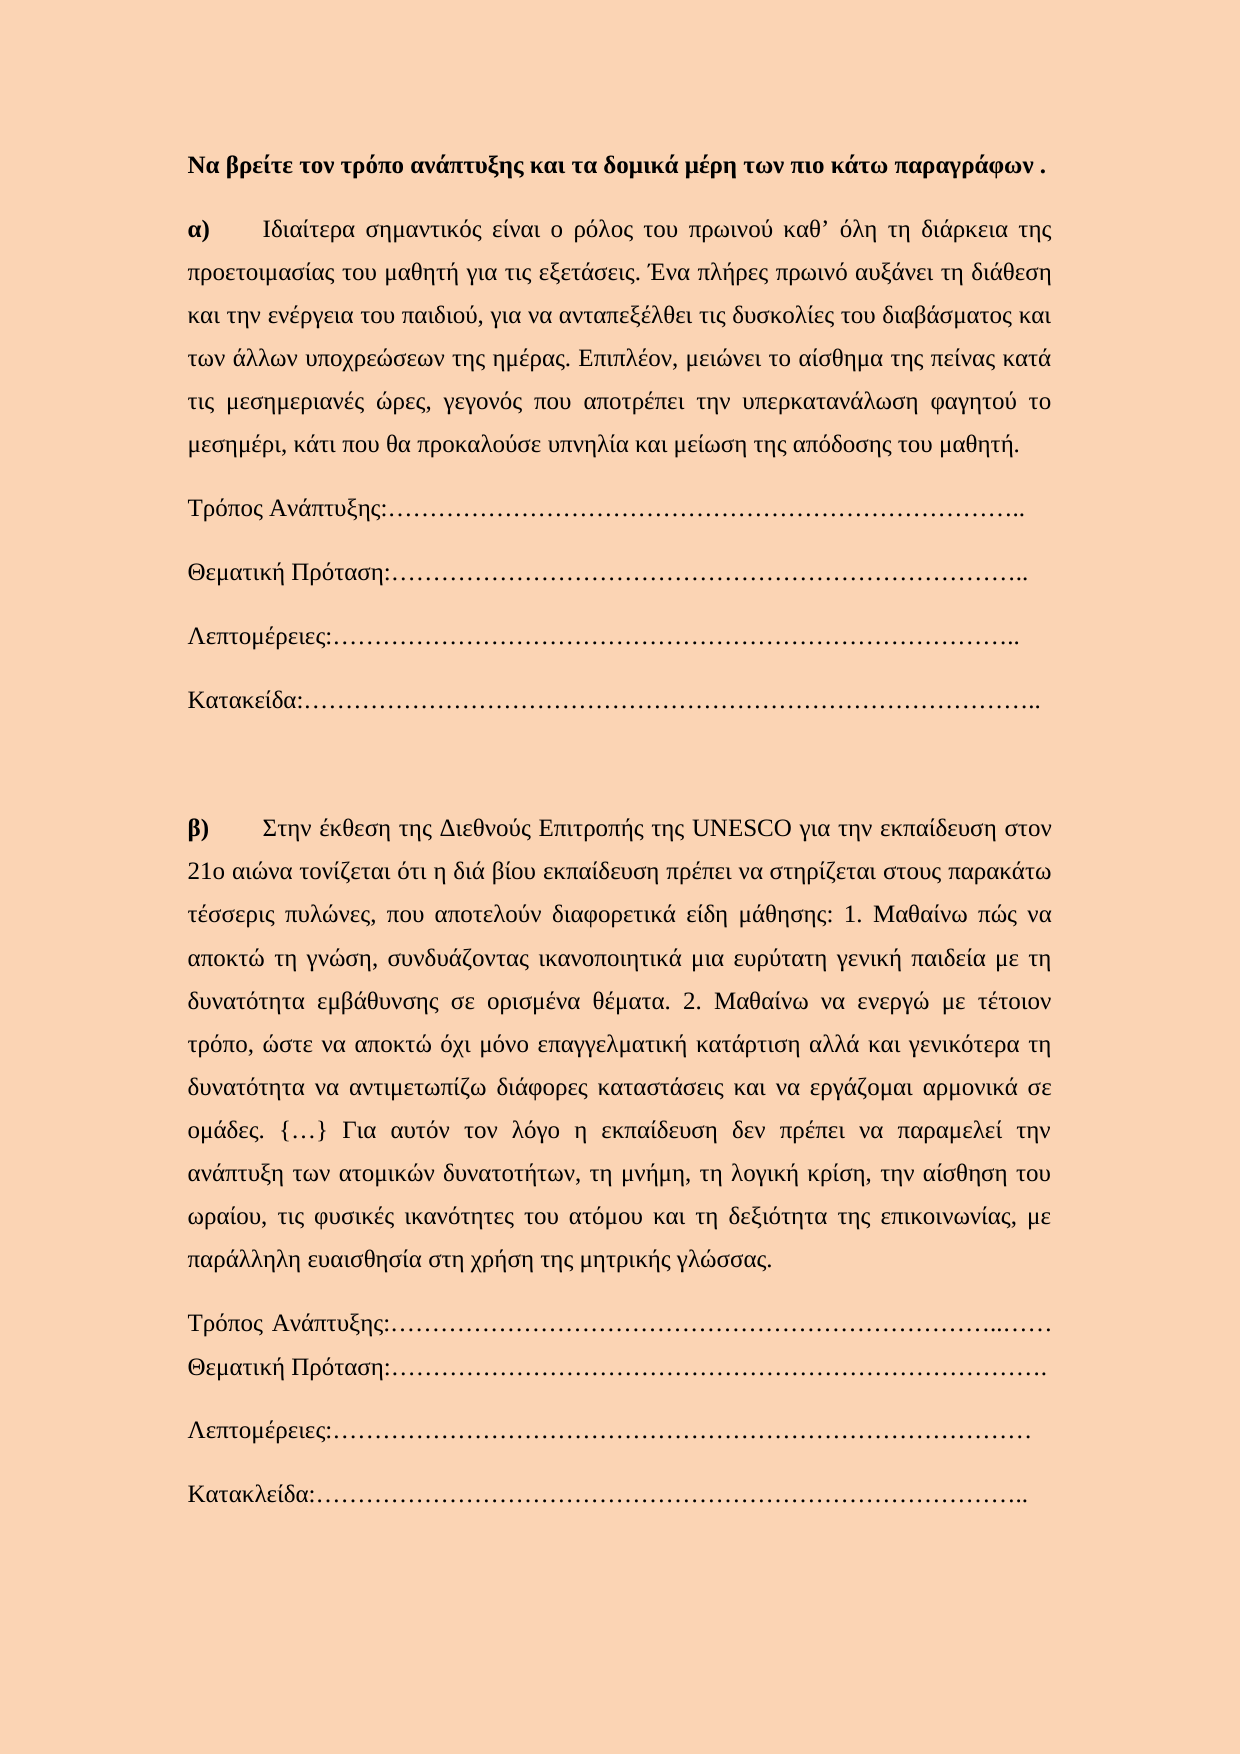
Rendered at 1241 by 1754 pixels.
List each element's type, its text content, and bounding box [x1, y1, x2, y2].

text Κατακείδα:…………………………………………………………………………….. [187, 685, 1053, 714]
text Να βρείτε τον τρόπο ανάπτυξης και τα δομικά μέρη των πιο κάτω παραγράφων . [187, 150, 1053, 179]
text Λεπτομέρειες:……………………………………………………………………….. [187, 621, 1053, 650]
text β) Στην έκθεση της Διεθνούς Επιτροπής της UNESCO για την εκπαίδευση στον 21ο αιώνα τονίζεται ότι η διά βίου εκπαίδευση πρέπει να στηρίζεται στους παρακάτω τέσσερις πυλώνες, που αποτελούν διαφορετικά είδη μάθησης: 1. Μαθαίνω πώς να αποκτώ τη γνώση, συνδυάζοντας ικανοποιητικά μια ευρύτατη γενική παιδεία με τη δυνατότητα εμβάθυνσης σε ορισμένα θέματα. 2. Μαθαίνω να ενεργώ με τέτοιον τρόπο, ώστε να αποκτώ όχι μόνο επαγγελματική κατάρτιση αλλά και γενικότερα τη δυνατότητα να αντιμετωπίζω διάφορες καταστάσεις και να εργάζομαι αρμονικά σε ομάδες. {…} Για αυτόν τον λόγο η εκπαίδευση δεν πρέπει να παραμελεί την ανάπτυξη των ατομικών δυνατοτήτων, τη μνήμη, τη λογική κρίση, την αίσθηση του ωραίου, τις φυσικές ικανότητες του ατόμου και τη δεξιότητα της επικοινωνίας, με παράλληλη ευαισθησία στη χρήση της μητρικής γλώσσας. [187, 813, 1053, 1273]
text α) Ιδιαίτερα σημαντικός είναι ο ρόλος του πρωινού καθ’ όλη τη διάρκεια της προετοιμασίας του μαθητή για τις εξετάσεις. Ένα πλήρες πρωινό αυξάνει τη διάθεση και την ενέργεια του παιδιού, για να ανταπεξέλθει τις δυσκολίες του διαβάσματος και των άλλων υποχρεώσεων της ημέρας. Επιπλέον, μειώνει το αίσθημα της πείνας κατά τις μεσημεριανές ώρες, γεγονός που αποτρέπει την υπερκατανάλωση φαγητού το μεσημέρι, κάτι που θα προκαλούσε υπνηλία και μείωση της απόδοσης του μαθητή. [187, 214, 1053, 458]
text Λεπτομέρειες:………………………………………………………………………… [187, 1416, 1053, 1444]
text Θεματική Πρόταση:………………………………………………………………….. [187, 557, 1053, 586]
text Κατακλείδα:………………………………………………………………………….. [187, 1479, 1053, 1508]
text Τρόπος Ανάπτυξης:………………………………………………………………….. [187, 493, 1053, 522]
text Τρόπος Ανάπτυξης:………………………………………………………………..…… Θεματική Πρόταση:……………………………………………………………………. [187, 1308, 1053, 1380]
